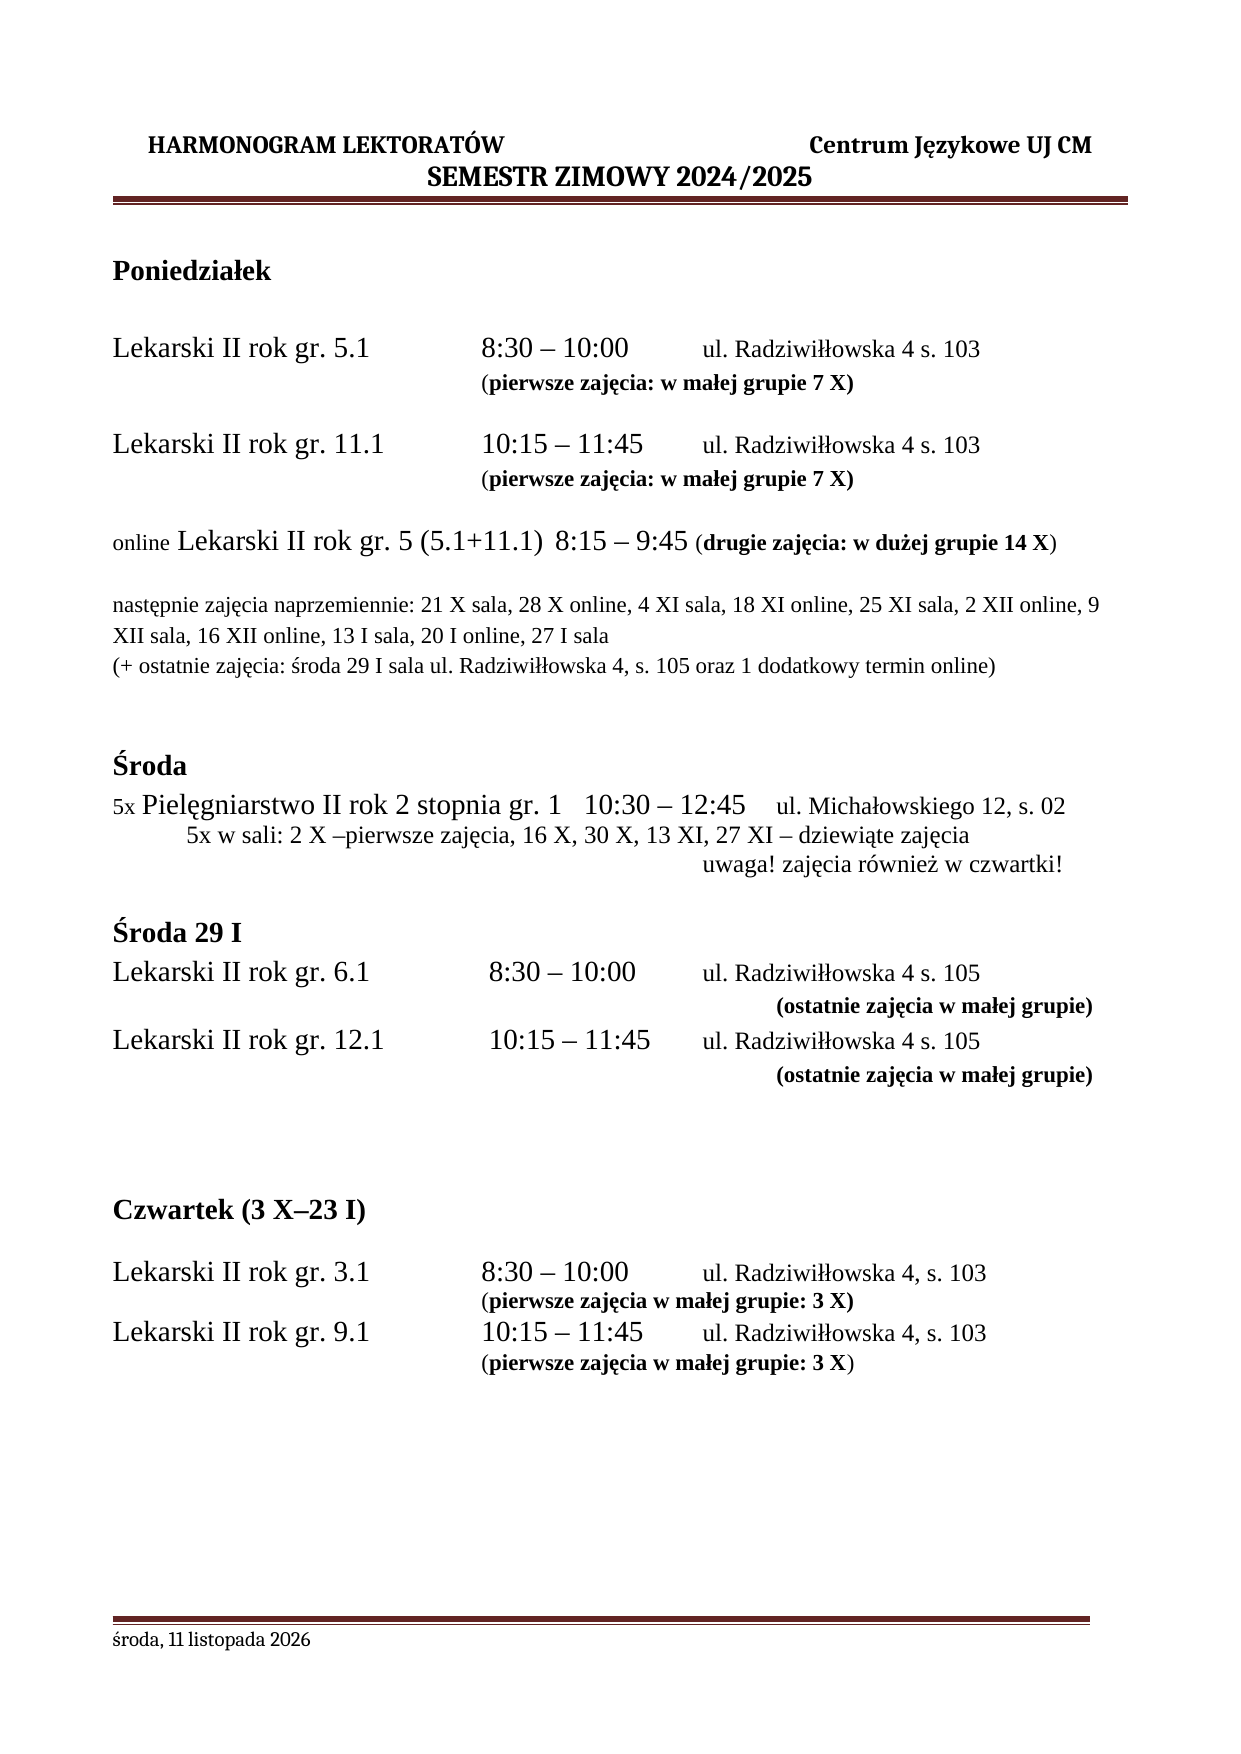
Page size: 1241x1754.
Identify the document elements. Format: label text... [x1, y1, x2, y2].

text (ostatnie zajęcia w małej grupie) [702, 1061, 1128, 1087]
text (ostatnie zajęcia w małej grupie) [702, 992, 1128, 1018]
text online Lekarski II rok gr. 5 (5.1+11.1) 8:15 – 9:45 (drugie zajęcia: w dużej grupie 14 X) [112, 523, 1128, 556]
text uwaga! zajęcia również w czwartki! [629, 849, 1128, 878]
text Lekarski II rok gr. 5.1 8:30 – 10:00 ul. Radziwiłłowska 4 s. 103 [112, 330, 1128, 363]
text Lekarski II rok gr. 3.1 8:30 – 10:00 ul. Radziwiłłowska 4, s. 103 [112, 1254, 1128, 1288]
text (+ ostatnie zajęcia: środa 29 I sala ul. Radziwiłłowska 4, s. 105 oraz 1 dodatkowy termin online) [112, 652, 1128, 678]
text 5x Pielęgniarstwo II rok 2 stopnia gr. 1 10:30 – 12:45 ul. Michałowskiego 12, s. 02 [112, 787, 1128, 820]
text (pierwsze zajęcia: w małej grupie 7 X) [112, 368, 1128, 395]
text (pierwsze zajęcia: w małej grupie 7 X) [112, 465, 1128, 491]
text Środa [112, 748, 1128, 782]
text 5x w sali: 2 X –pierwsze zajęcia, 16 X, 30 X, 13 XI, 27 XI – dziewiąte zajęcia [112, 820, 1128, 849]
text następnie zajęcia naprzemiennie: 21 X sala, 28 X online, 4 XI sala, 18 XI online, 25 XI sala, 2 XII online, 9 XII sala, 16 XII online, 13 I sala, 20 I online, 27 I sala [112, 591, 1128, 648]
text Lekarski II rok gr. 12.1 10:15 – 11:45 ul. Radziwiłłowska 4 s. 105 [112, 1022, 1128, 1056]
text Czwartek (3 X–23 I) [112, 1192, 1128, 1225]
text (pierwsze zajęcia w małej grupie: 3 X) [112, 1288, 1128, 1314]
text Lekarski II rok gr. 9.1 10:15 – 11:45 ul. Radziwiłłowska 4, s. 103 (pierwsze zajęcia w małej grupie: 3 X) [112, 1314, 1128, 1376]
text Lekarski II rok gr. 6.1 8:30 – 10:00 ul. Radziwiłłowska 4 s. 105 [112, 954, 1128, 987]
text Środa 29 I [112, 915, 1128, 949]
text Poniedziałek [112, 253, 1128, 286]
text Lekarski II rok gr. 11.1 10:15 – 11:45 ul. Radziwiłłowska 4 s. 103 [112, 426, 1128, 460]
